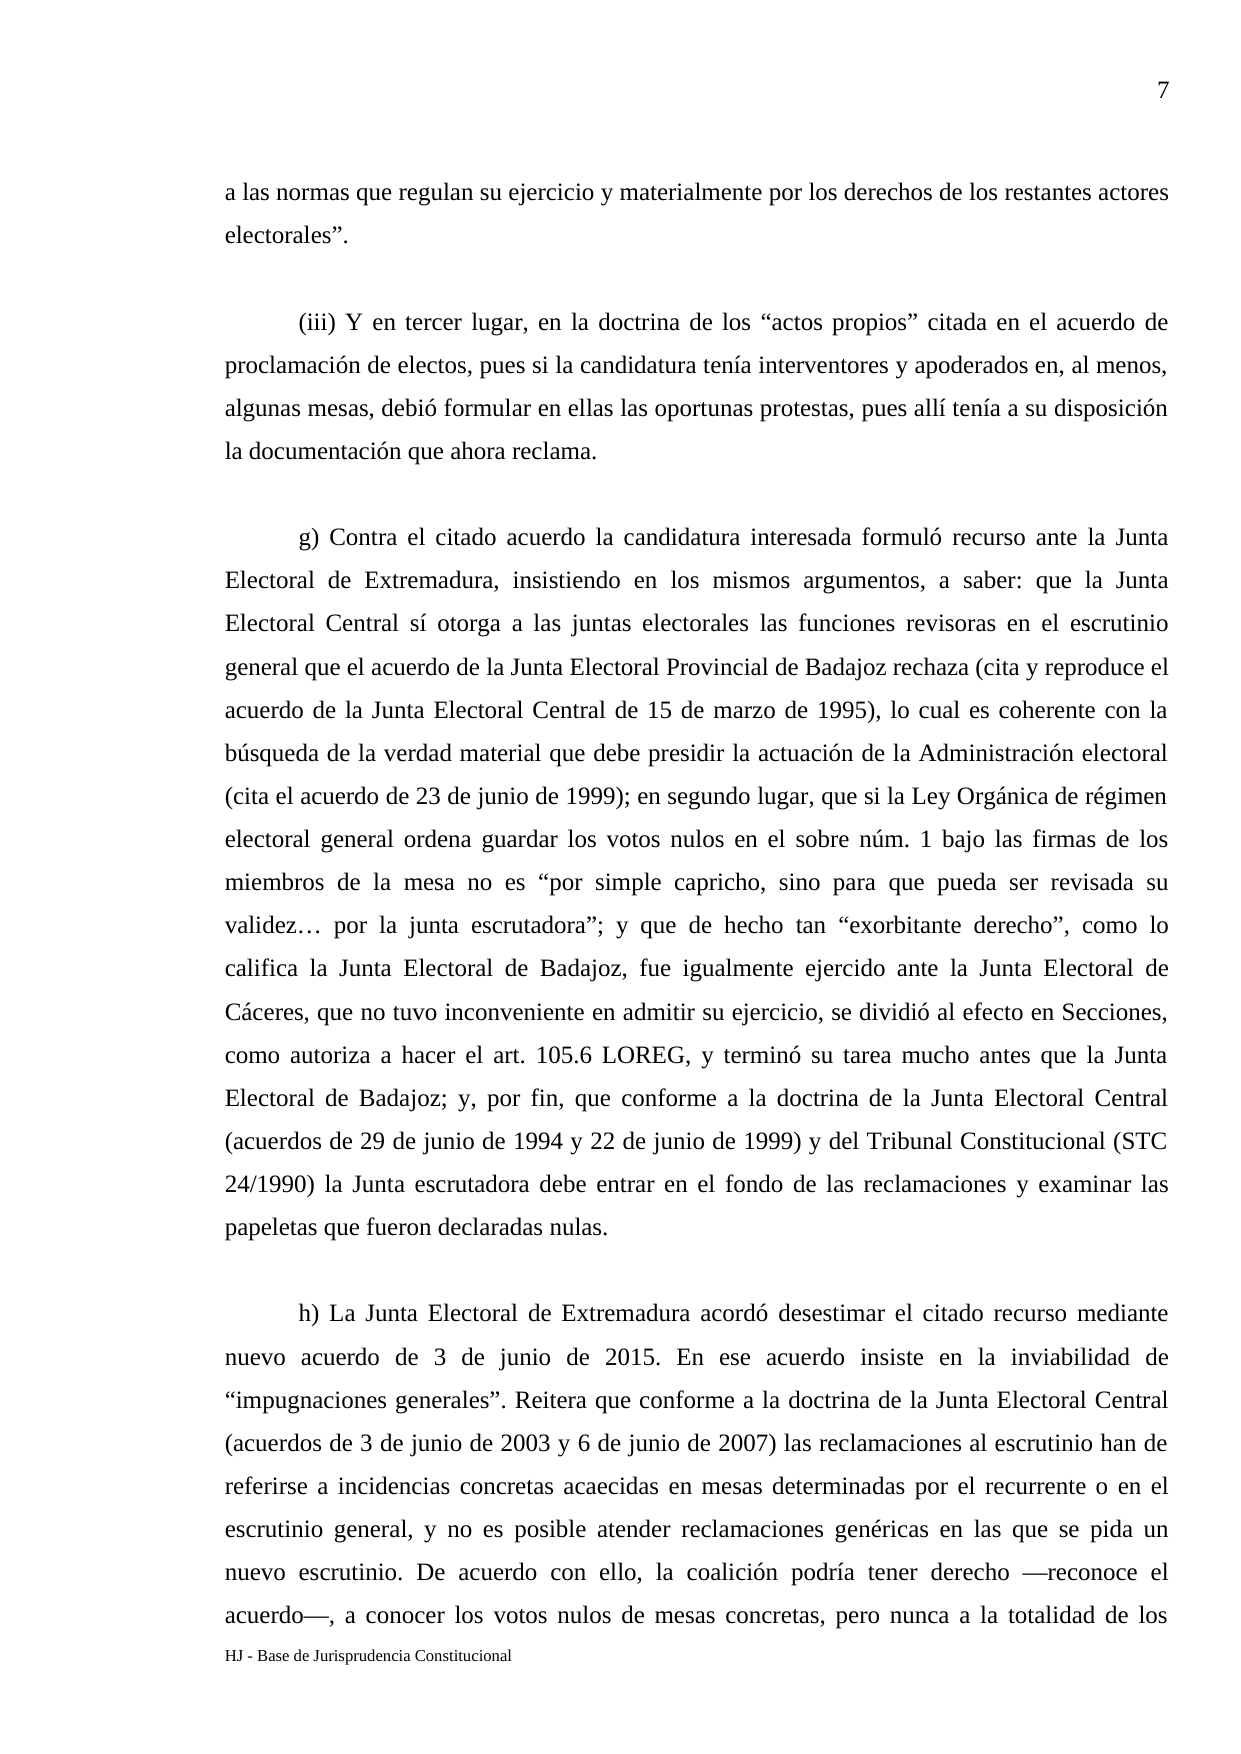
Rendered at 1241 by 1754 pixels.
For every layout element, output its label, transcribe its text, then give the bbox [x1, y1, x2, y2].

text g) Contra el citado acuerdo la candidatura interesada formuló recurso ante la Junta Electoral de Extremadura, insistiendo en los mismos argumentos, a saber: que la Junta Electoral Central sí otorga a las juntas electorales las funciones revisoras en el escrutinio general que el acuerdo de la Junta Electoral Provincial de Badajoz rechaza (cita y reproduce el acuerdo de la Junta Electoral Central de 15 de marzo de 1995), lo cual es coherente con la búsqueda de la verdad material que debe presidir la actuación de la Administración electoral (cita el acuerdo de 23 de junio de 1999); en segundo lugar, que si la Ley Orgánica de régimen electoral general ordena guardar los votos nulos en el sobre núm. 1 bajo las firmas de los miembros de la mesa no es “por simple capricho, sino para que pueda ser revisada su validez… por la junta escrutadora”; y que de hecho tan “exorbitante derecho”, como lo califica la Junta Electoral de Badajoz, fue igualmente ejercido ante la Junta Electoral de Cáceres, que no tuvo inconveniente en admitir su ejercicio, se dividió al efecto en Secciones, como autoriza a hacer el art. 105.6 LOREG, y terminó su tarea mucho antes que la Junta Electoral de Badajoz; y, por fin, que conforme a la doctrina de la Junta Electoral Central (acuerdos de 29 de junio de 1994 y 22 de junio de 1999) y del Tribunal Constitucional (STC 24/1990) la Junta escrutadora debe entrar en el fondo de las reclamaciones y examinar las papeletas que fueron declaradas nulas. [224, 522, 1169, 1241]
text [224, 1298, 1169, 1629]
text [224, 177, 1169, 249]
text (iii) Y en tercer lugar, en la doctrina de los “actos propios” citada en el acuerdo de proclamación de electos, pues si la candidatura tenía interventores y apoderados en, al menos, algunas mesas, debió formular en ellas las oportunas protestas, pues allí tenía a su disposición la documentación que ahora reclama. [224, 307, 1169, 465]
